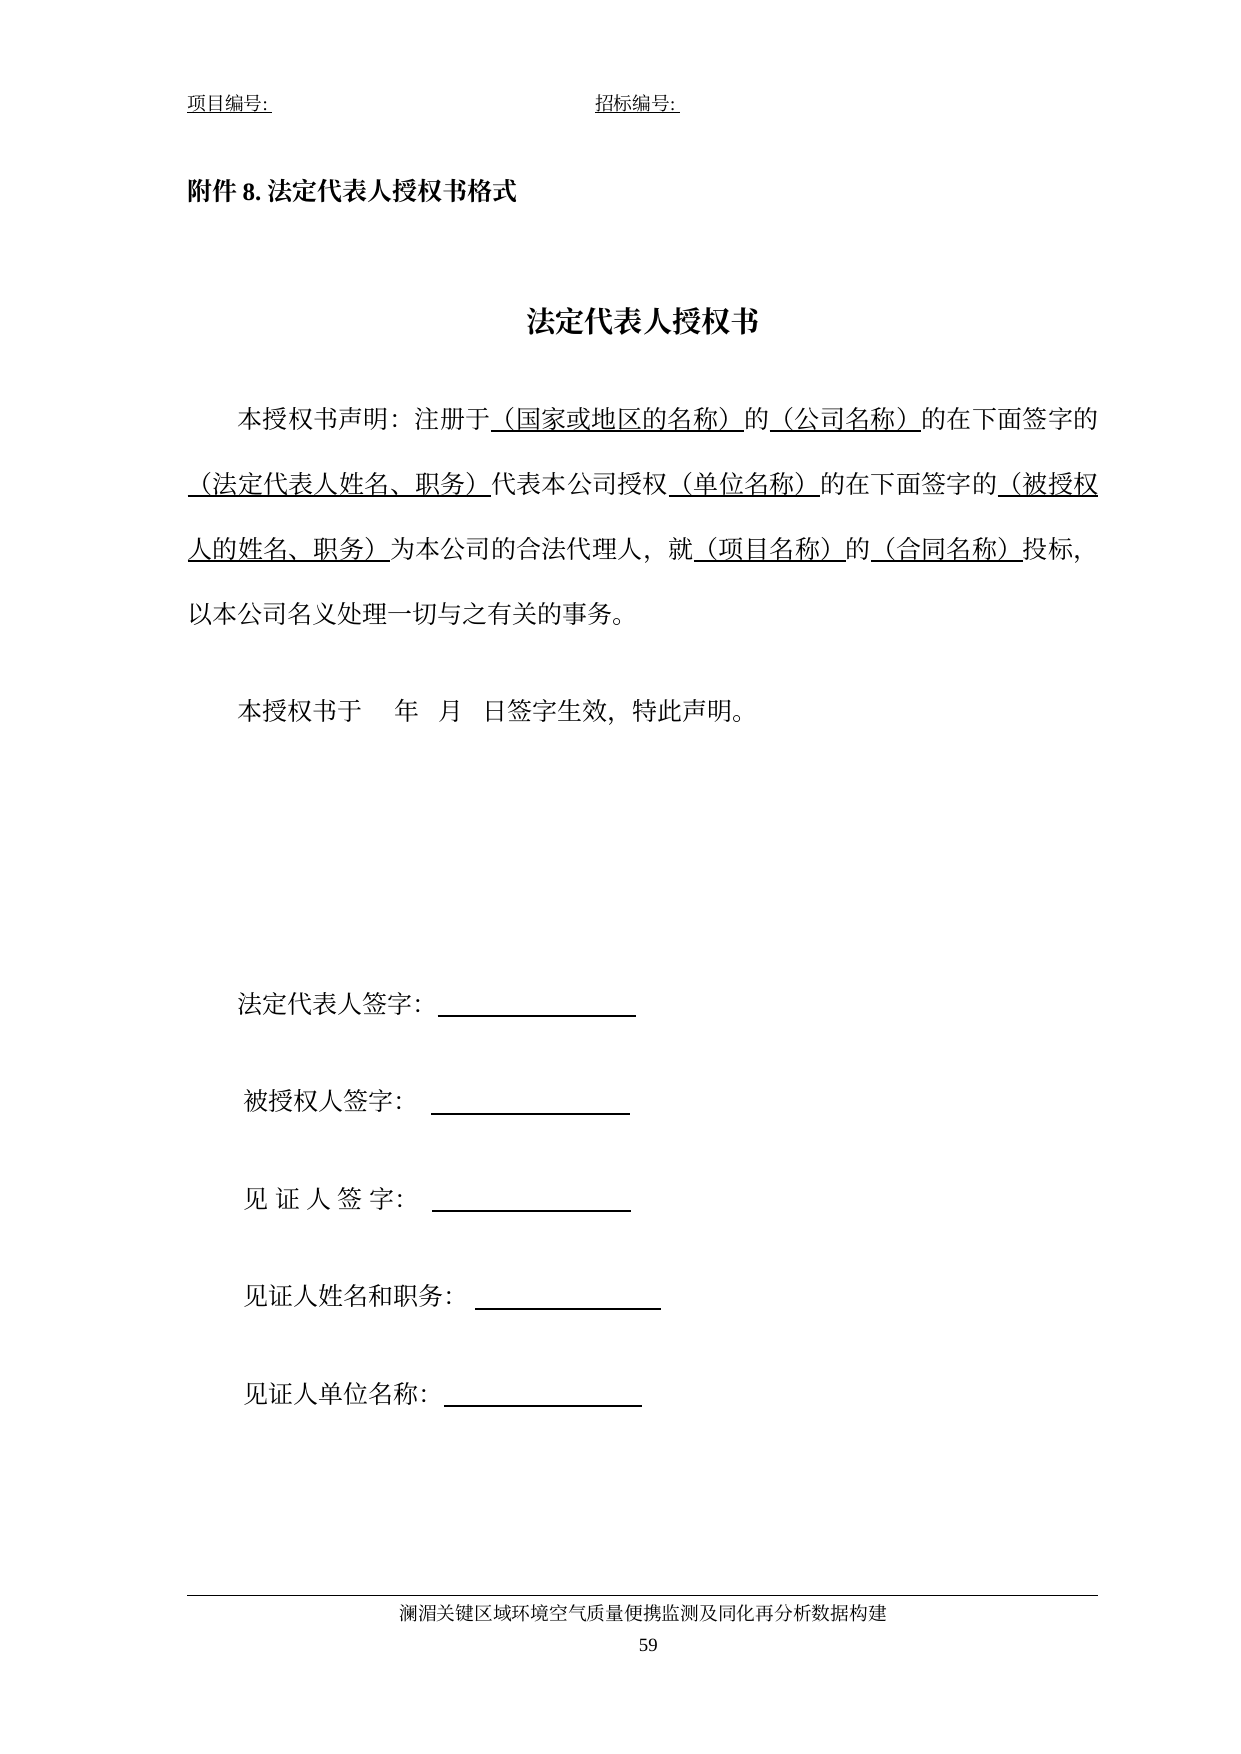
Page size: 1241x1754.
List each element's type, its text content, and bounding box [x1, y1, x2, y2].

text 法定代表人签字： [187, 970, 1098, 1035]
text 法定代表人授权书 [187, 288, 1098, 353]
text 本授权书声明：注册于（国家或地区的名称）的（公司名称）的在下面签字的（法定代表人姓名、职务）代表本公司授权（单位名称）的在下面签字的（被授权人的姓名、职务）为本公司的合法代理人，就（项目名称）的（合同名称）投标，以本公司名义处理一切与之有关的事务。 [187, 385, 1098, 645]
text 附件8. 法定代表人授权书格式 [187, 158, 1098, 223]
text 见证人姓名和职务： [243, 1263, 1098, 1328]
text 见 证 人 签 字： [243, 1165, 1098, 1230]
text 见证人单位名称： [243, 1360, 1098, 1425]
text 本授权书于 年 月 日签字生效，特此声明。 [187, 678, 1098, 743]
text 被授权人签字： [243, 1068, 1098, 1133]
